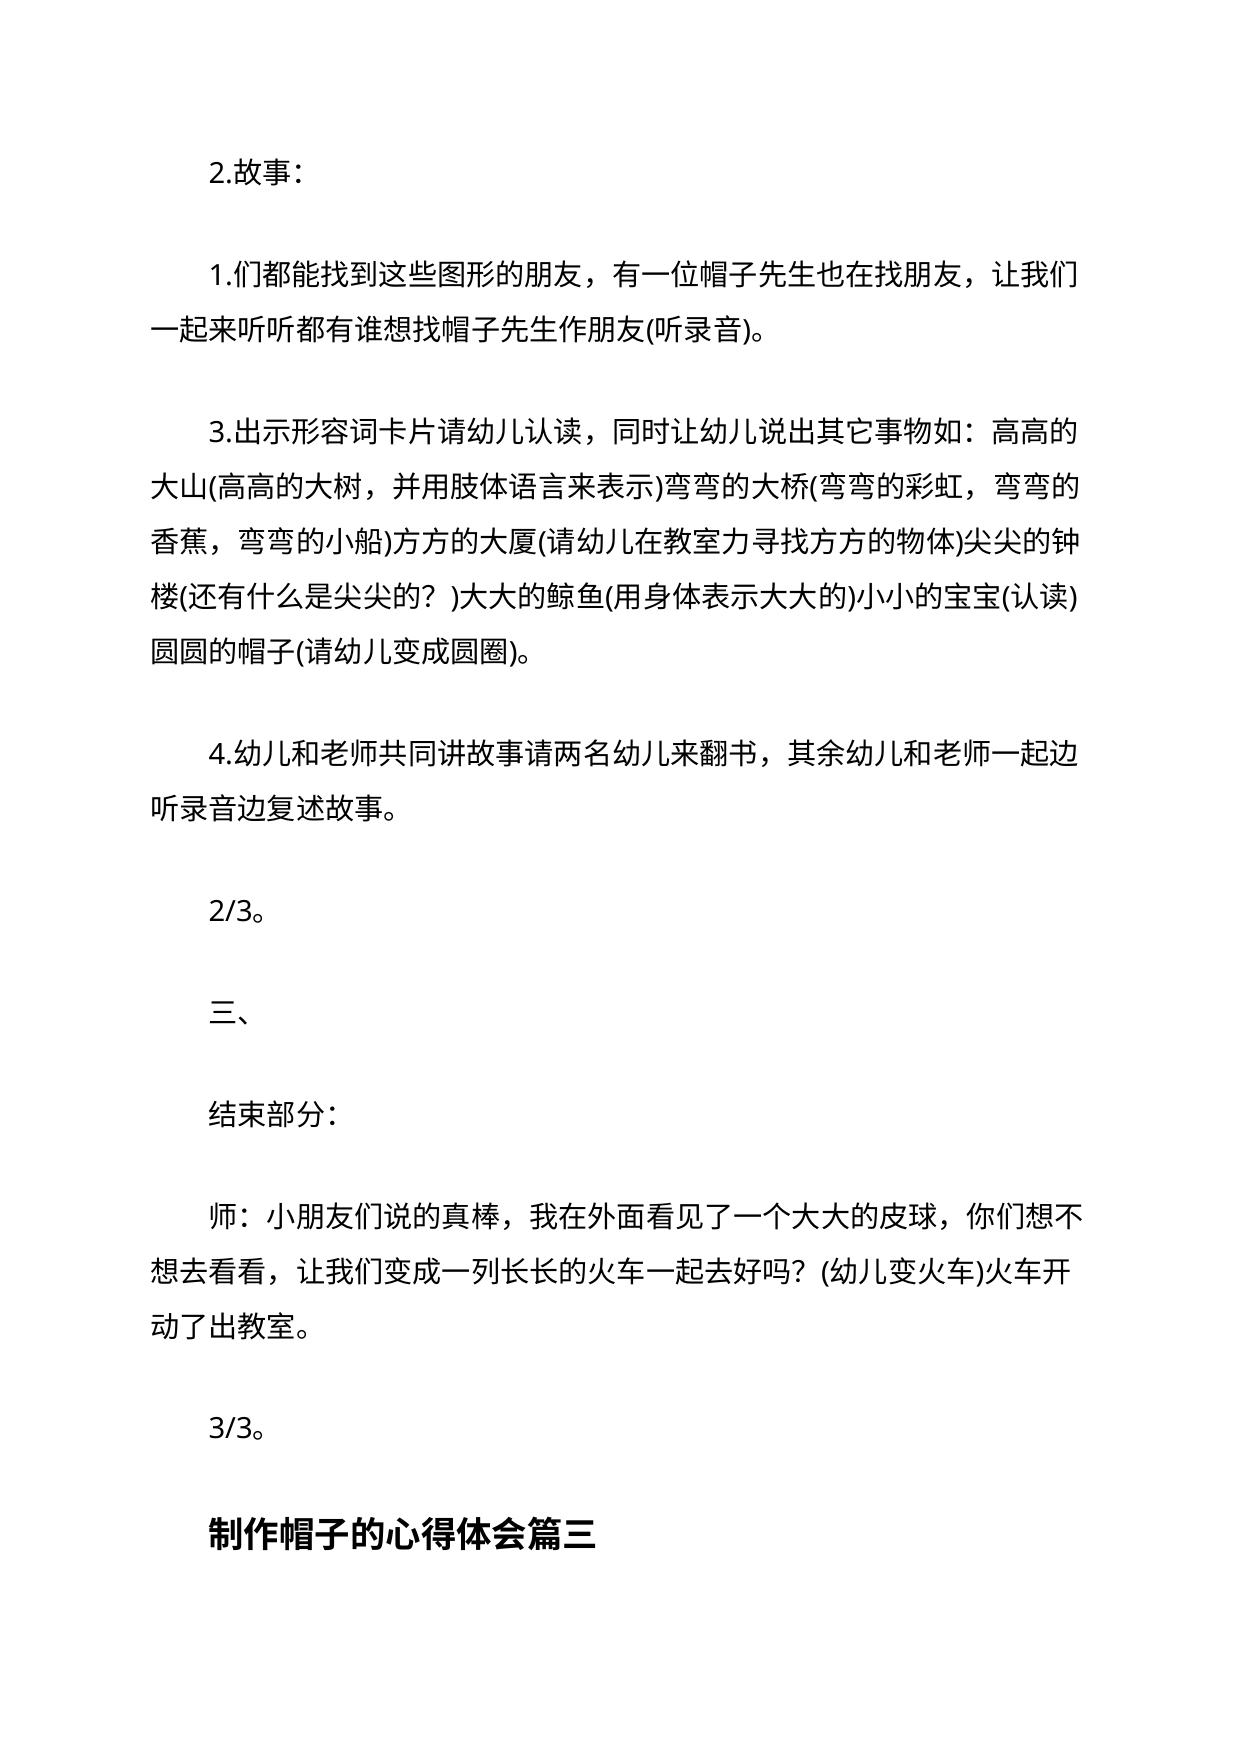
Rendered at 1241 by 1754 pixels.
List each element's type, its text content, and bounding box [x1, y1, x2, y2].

text 3/3。 [150, 1405, 1090, 1447]
text 师：小朋友们说的真棒，我在外面看见了一个大大的皮球，你们想不想去看看，让我们变成一列长长的火车一起去好吗？(幼儿变火车)火车开动了出教室。 [150, 1193, 1090, 1345]
text 制作帽子的心得体会篇三 [150, 1507, 1090, 1558]
text 1.们都能找到这些图形的朋友，有一位帽子先生也在找朋友，让我们一起来听听都有谁想找帽子先生作朋友(听录音)。 [150, 252, 1090, 349]
text 结束部分： [150, 1091, 1090, 1134]
text 3.出示形容词卡片请幼儿认读，同时让幼儿说出其它事物如：高高的大山(高高的大树，并用肢体语言来表示)弯弯的大桥(弯弯的彩虹，弯弯的香蕉，弯弯的小船)方方的大厦(请幼儿在教室力寻找方方的物体)尖尖的钟楼(还有什么是尖尖的？)大大的鲸鱼(用身体表示大大的)小小的宝宝(认读)圆圆的帽子(请幼儿变成圆圈)。 [150, 409, 1090, 671]
text 4.幼儿和老师共同讲故事请两名幼儿来翻书，其余幼儿和老师一起边听录音边复述故事。 [150, 731, 1090, 828]
text 三、 [150, 990, 1090, 1032]
text 2.故事： [150, 150, 1090, 192]
text 2/3。 [150, 888, 1090, 930]
